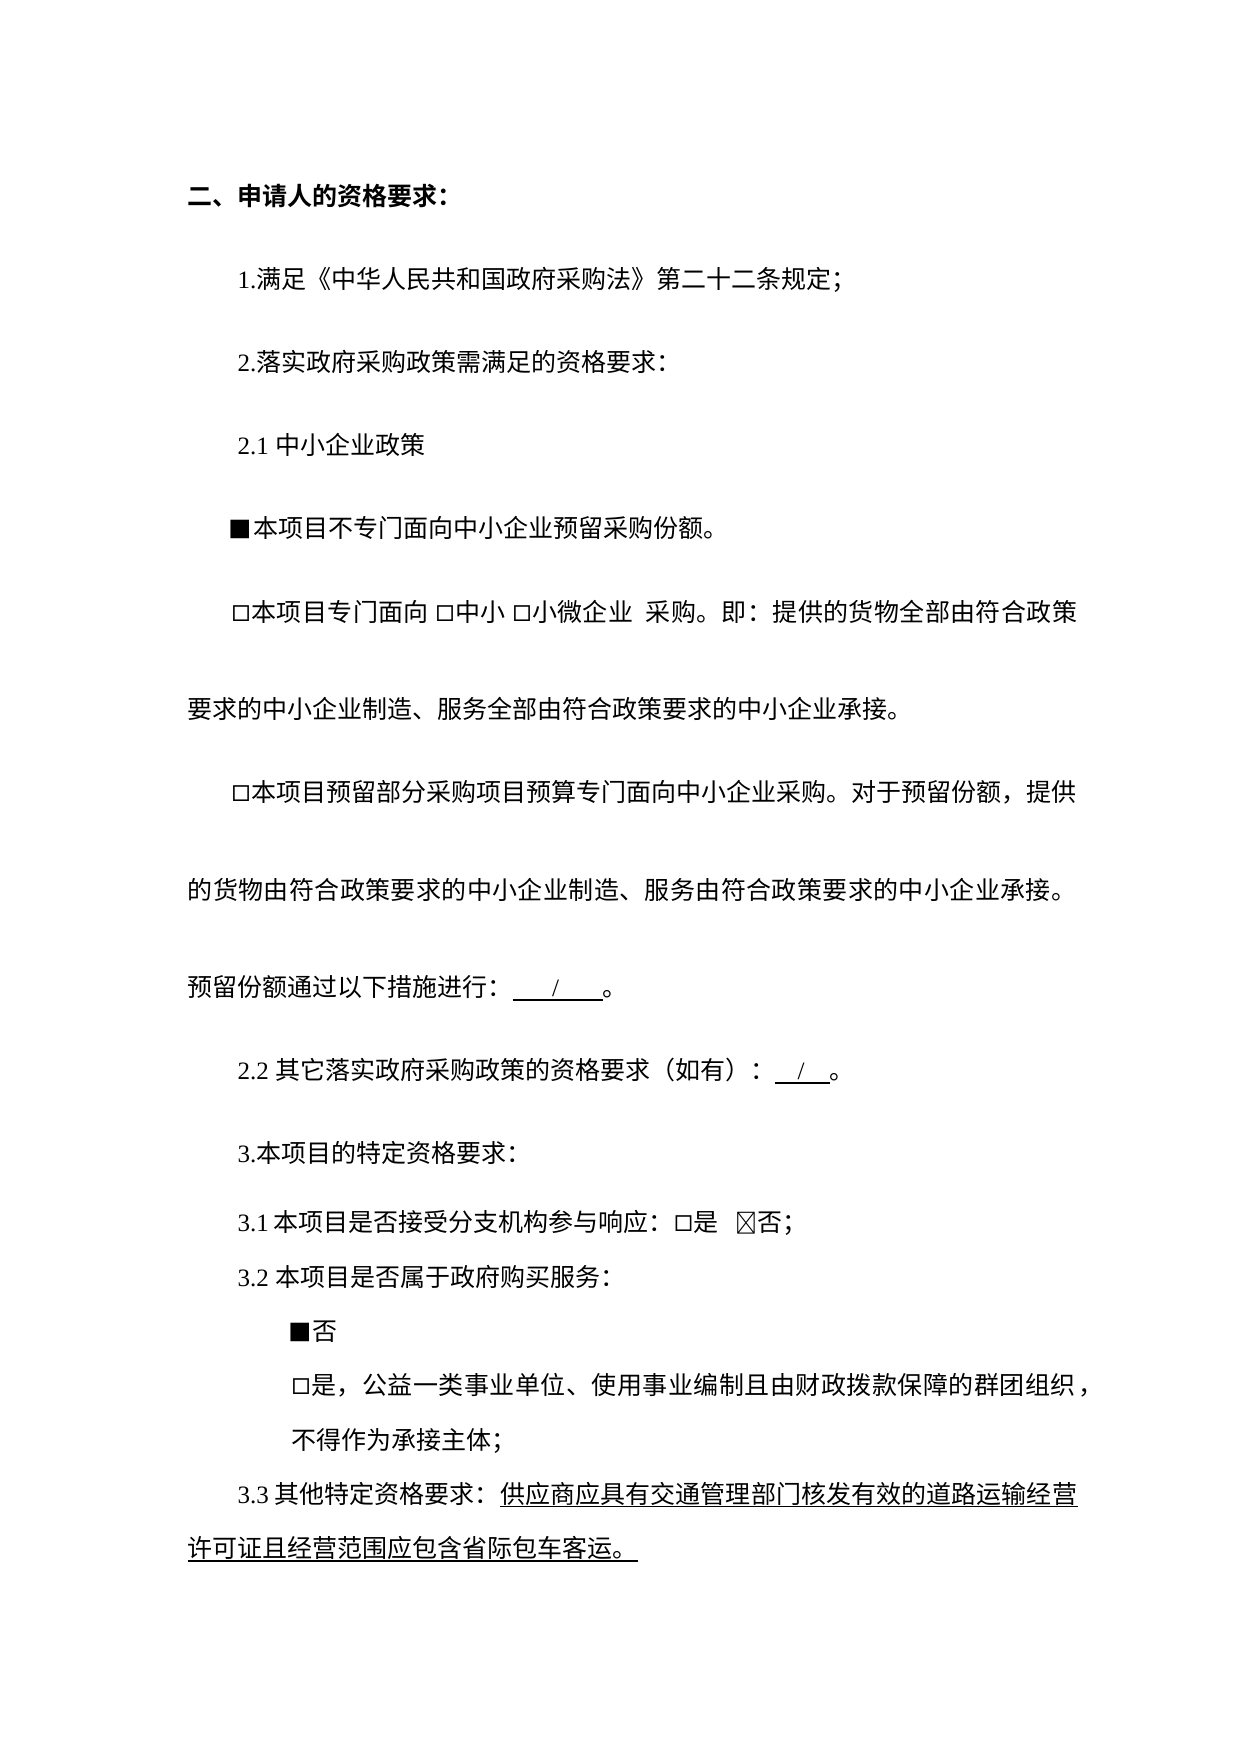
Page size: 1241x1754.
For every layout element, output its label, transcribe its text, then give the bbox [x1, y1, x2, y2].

text 3.2 本项目是否属于政府购买服务： [187, 1257, 1078, 1293]
text 本项目不专门面向中小企业预留采购份额。 [187, 494, 1078, 559]
text 本项目专门面向 中小 小微企业 采购。即：提供的货物全部由符合政策要求的中小企业制造、服务全部由符合政策要求的中小企业承接。 [187, 578, 1078, 740]
text 是，公益一类事业单位、使用事业编制且由财政拨款保障的群团组织，不得作为承接主体； [291, 1366, 1078, 1456]
text 本项目预留部分采购项目预算专门面向中小企业采购。对于预留份额，提供的货物由符合政策要求的中小企业制造、服务由符合政策要求的中小企业承接。预留份额通过以下措施进行： / 。 [187, 758, 1078, 1018]
text 3.本项目的特定资格要求： [187, 1119, 1078, 1184]
text 3.3其他特定资格要求：供应商应具有交通管理部门核发有效的道路运输经营许可证且经营范围应包含省际包车客运。 [187, 1474, 1078, 1565]
text 2.1 中小企业政策 [187, 411, 1078, 476]
text 否 [291, 1311, 1078, 1348]
text 二、申请人的资格要求： [187, 162, 1078, 227]
text 2.落实政府采购政策需满足的资格要求： [187, 328, 1078, 393]
text 2.2 其它落实政府采购政策的资格要求（如有）： / 。 [187, 1036, 1078, 1101]
text 3.1本项目是否接受分支机构参与响应：是 否； [187, 1203, 1078, 1239]
text 1.满足《中华人民共和国政府采购法》第二十二条规定； [187, 245, 1078, 310]
